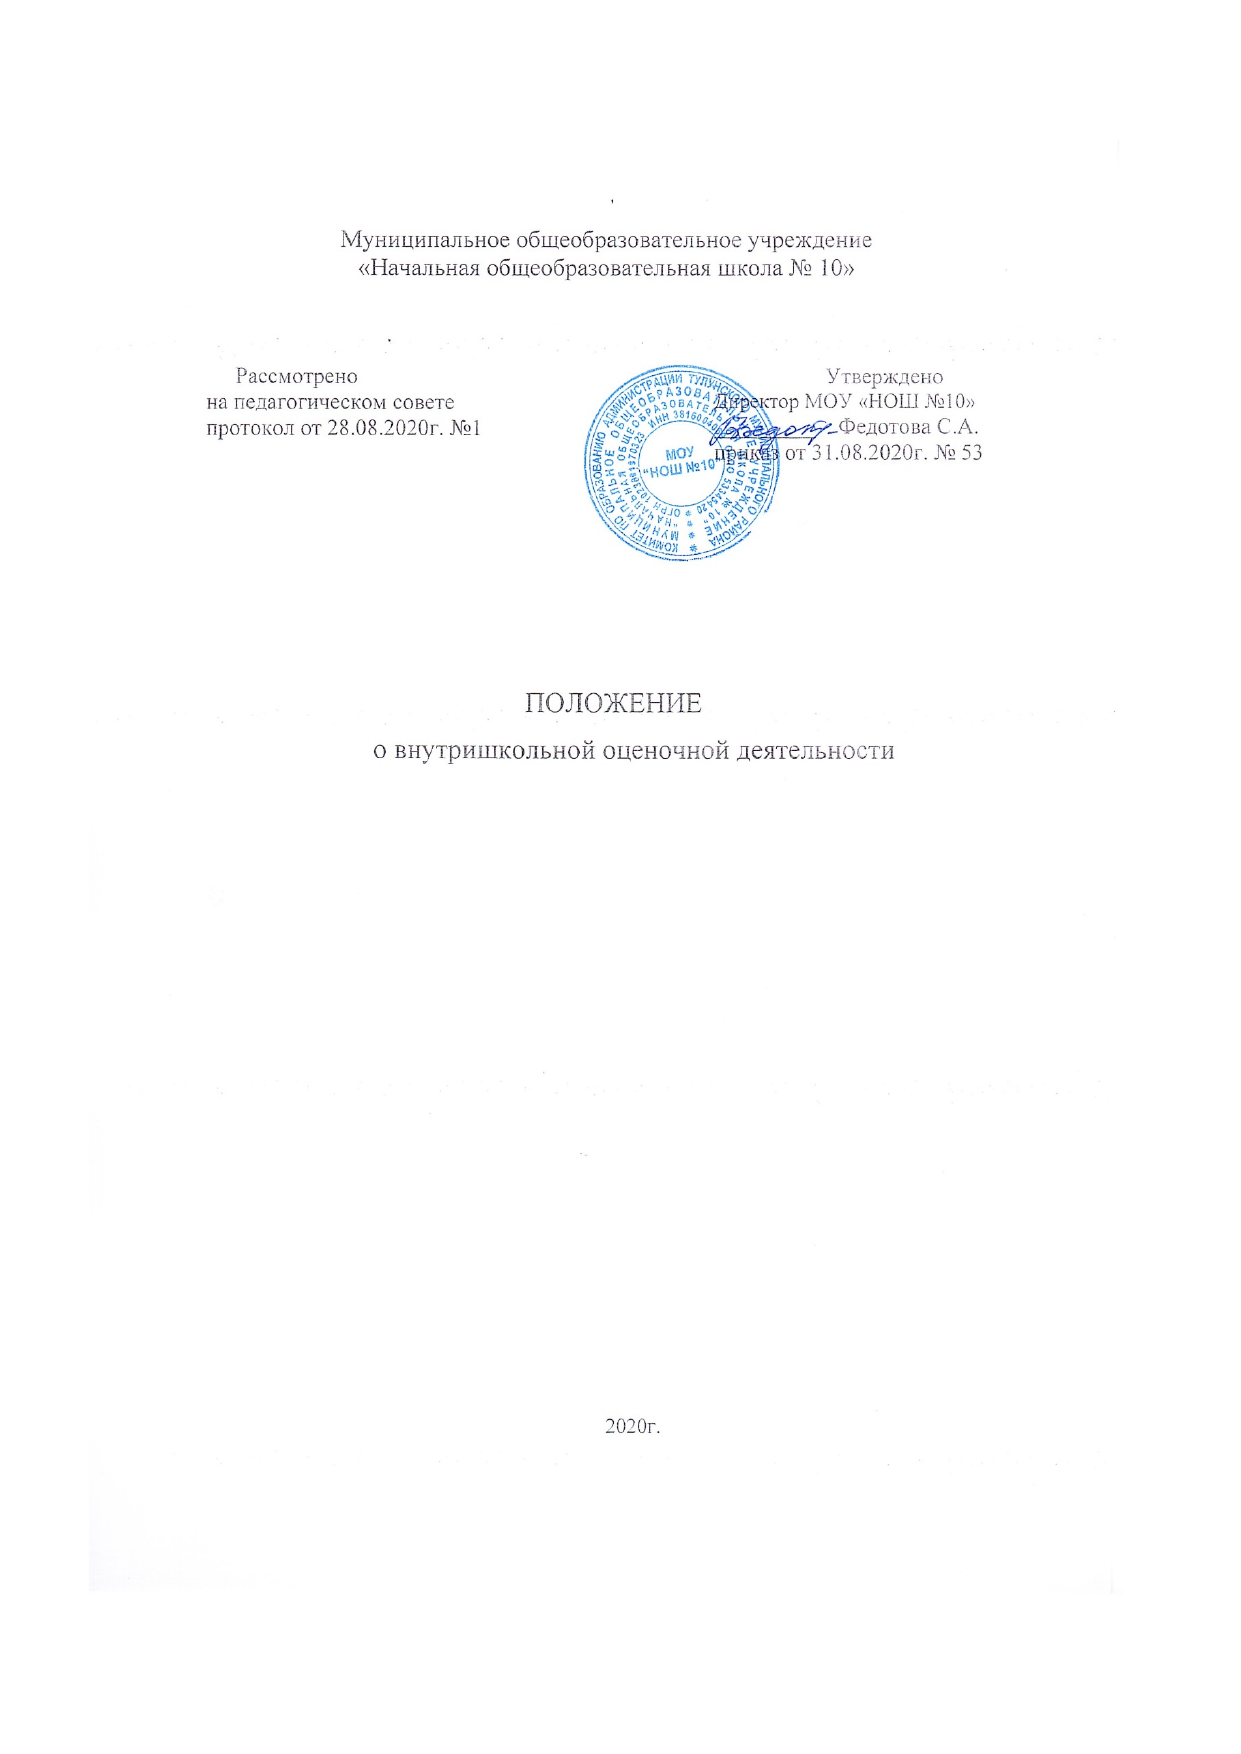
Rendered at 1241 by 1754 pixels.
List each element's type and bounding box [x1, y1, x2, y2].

picture [88, 131, 1125, 1595]
